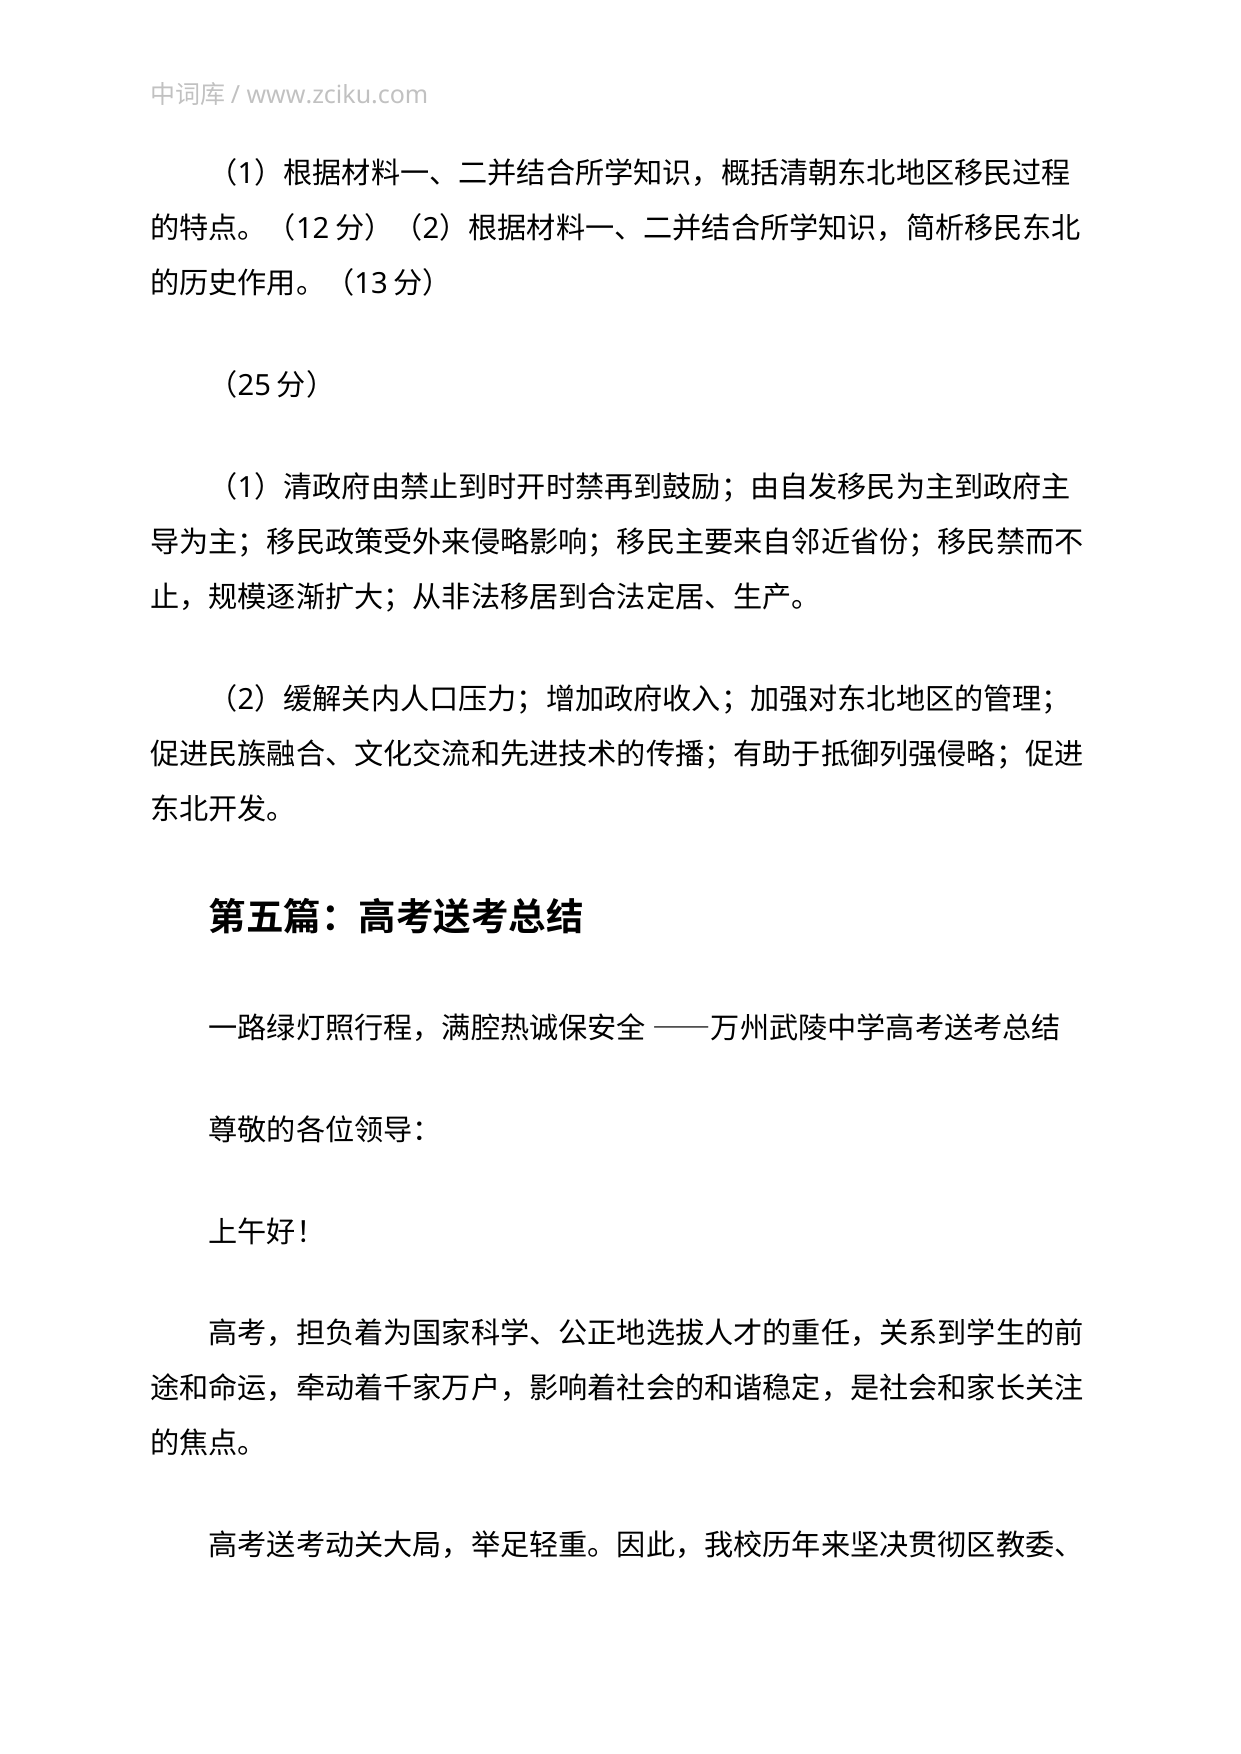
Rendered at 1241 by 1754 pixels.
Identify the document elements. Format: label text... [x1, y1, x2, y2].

text （25分） [150, 362, 1090, 404]
text 尊敬的各位领导： [150, 1106, 1090, 1149]
text 第五篇：高考送考总结 [150, 887, 1090, 942]
text （1）清政府由禁止到时开时禁再到鼓励；由自发移民为主到政府主导为主；移民政策受外来侵略影响；移民主要来自邻近省份；移民禁而不止，规模逐渐扩大；从非法移居到合法定居、生产。 [150, 464, 1090, 616]
text 上午好！ [150, 1208, 1090, 1251]
text 一路绿灯照行程，满腔热诚保安全 ——万州武陵中学高考送考总结 [150, 1005, 1090, 1047]
text （2）缓解关内人口压力；增加政府收入；加强对东北地区的管理；促进民族融合、文化交流和先进技术的传播；有助于抵御列强侵略；促进东北开发。 [150, 676, 1090, 828]
text （1）根据材料一、二并结合所学知识，概括清朝东北地区移民过程的特点。（12分）（2）根据材料一、二并结合所学知识，简析移民东北的历史作用。（13分） [150, 150, 1090, 302]
text 高考，担负着为国家科学、公正地选拔人才的重任，关系到学生的前途和命运，牵动着千家万户，影响着社会的和谐稳定，是社会和家长关注的焦点。 [150, 1310, 1090, 1462]
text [150, 1522, 1090, 1564]
